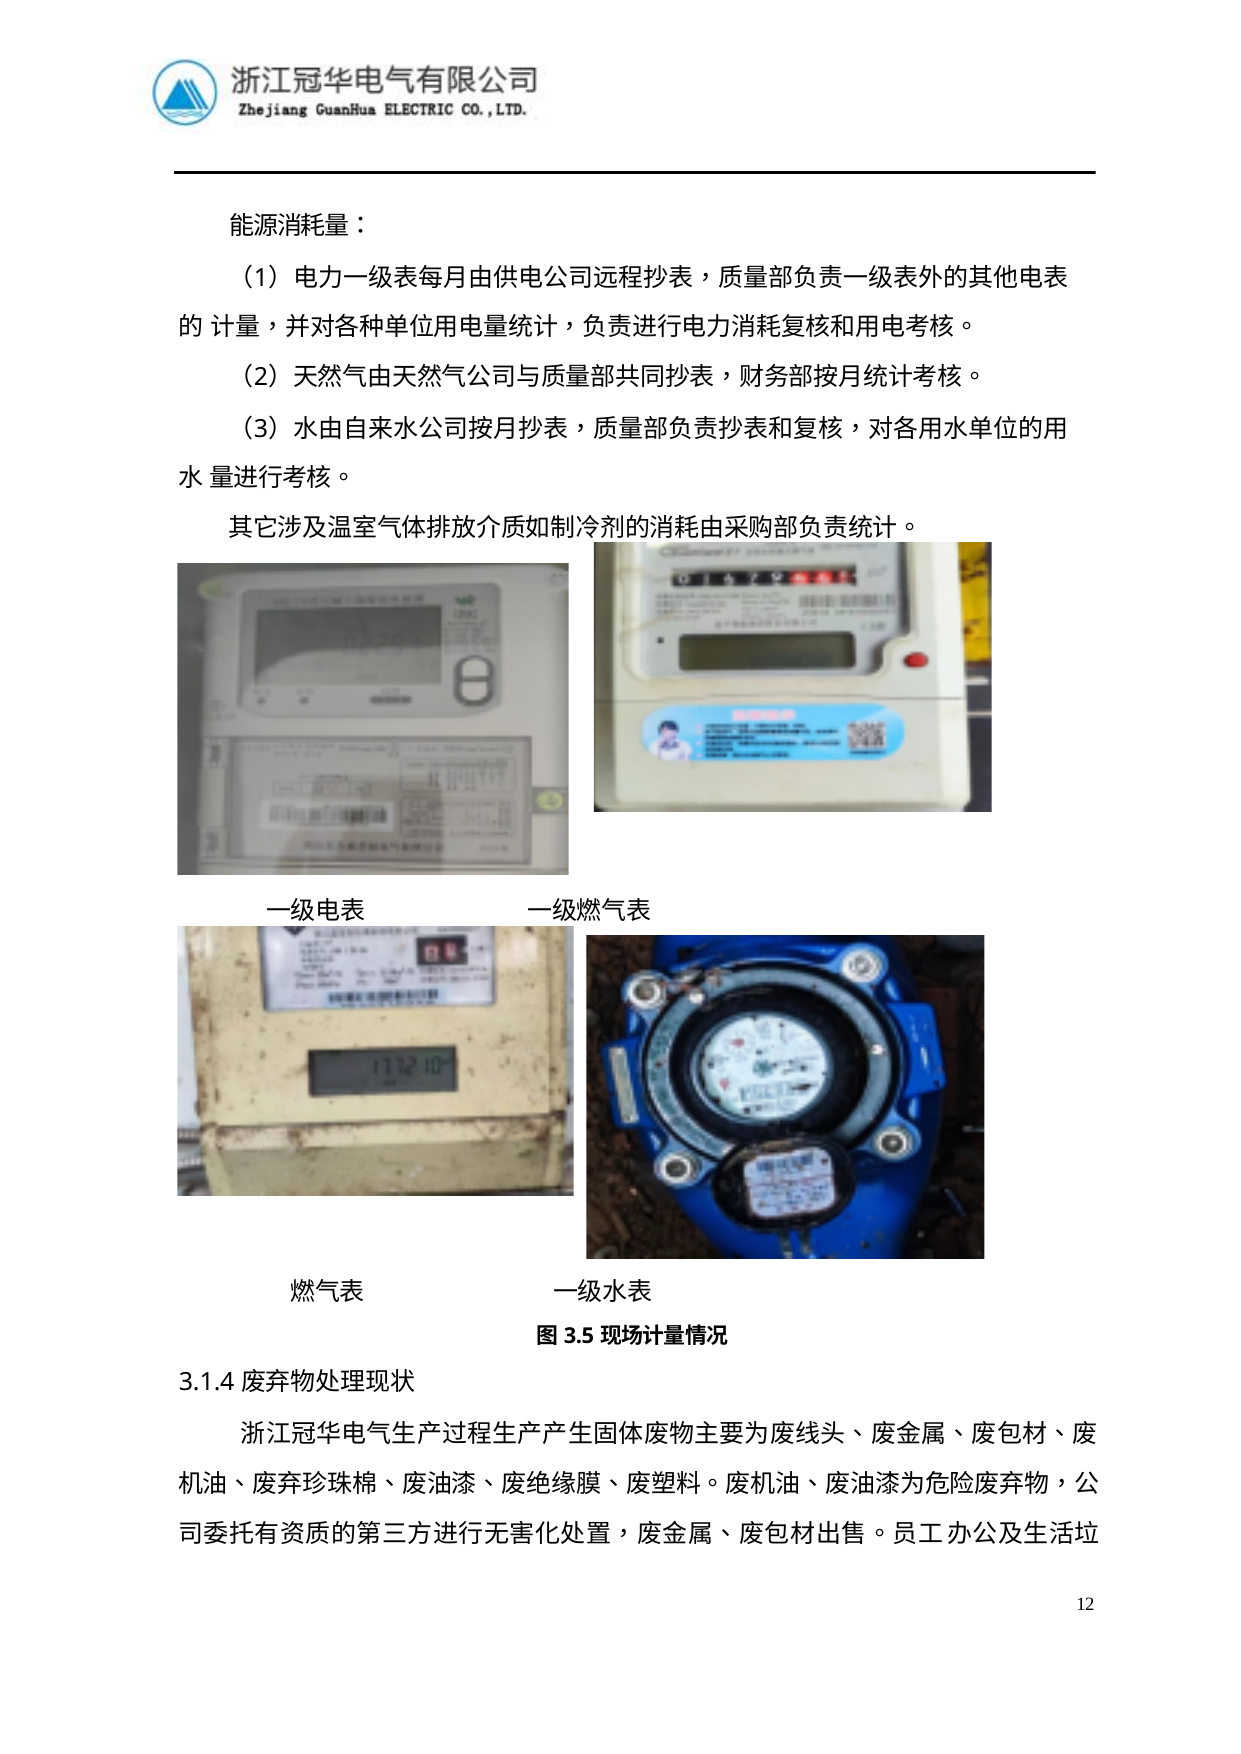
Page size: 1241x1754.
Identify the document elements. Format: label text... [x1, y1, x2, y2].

picture [134, 58, 573, 133]
text 3.1.4 废弃物处理现状 [178, 1366, 1100, 1397]
text 其它涉及温室气体排放介质如制冷剂的消耗由采购部负责统计。 [228, 512, 1100, 543]
text （3）水由自来水公司按月抄表，质量部负责抄表和复核，对各用水单位的用水 量进行考核。 [178, 411, 1092, 493]
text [178, 1416, 1100, 1549]
text （1）电力一级表每月由供电公司远程抄表，质量部负责一级表外的其他电表的 计量，并对各种单位用电量统计，负责进行电力消耗复核和用电考核。 [178, 259, 1093, 343]
picture [177, 926, 574, 1196]
picture [177, 563, 569, 875]
picture [593, 542, 992, 812]
text 一级电表 一级燃气表 [266, 895, 1100, 926]
picture [586, 935, 985, 1259]
text 燃气表 一级水表 [291, 1276, 1100, 1307]
text （2）天然气由天然气公司与质量部共同抄表，财务部按月统计考核。 [229, 361, 1100, 392]
text 图 3.5 现场计量情况 [536, 1322, 1100, 1349]
text 能源消耗量： [229, 210, 1100, 241]
